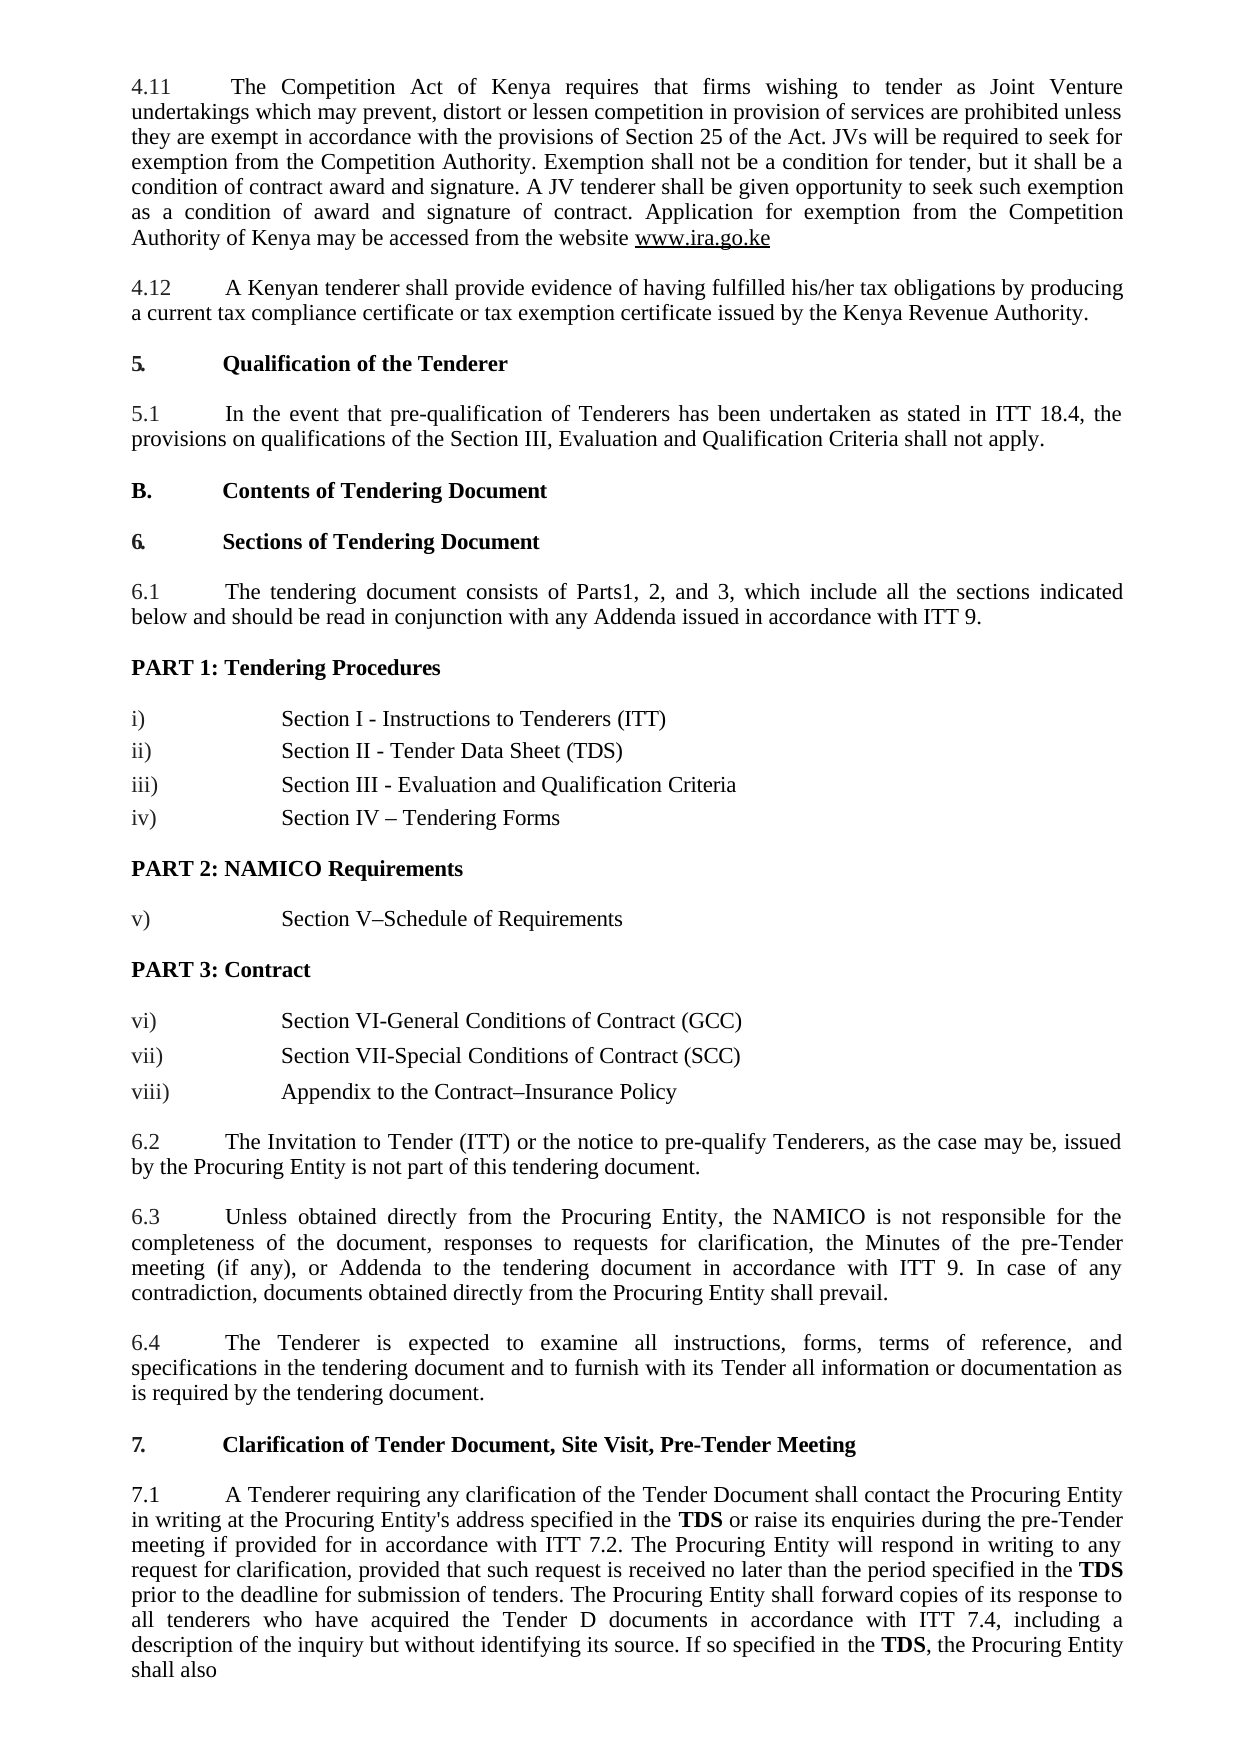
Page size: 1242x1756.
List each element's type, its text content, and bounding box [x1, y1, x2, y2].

list In the event that pre-qualification of Tenderers has been undertaken as stated in ITT 18.4, the provisions on qualifications of the Section III, Evaluation and Qualification Criteria shall not apply. [131, 402, 1123, 452]
subtitle PART 3: Contract [131, 956, 1217, 983]
subtitle Qualification of the Tenderer [131, 350, 1217, 377]
list Section II - Tender Data Sheet (TDS) [131, 738, 1217, 764]
list Section I - Instructions to Tenderers (ITT) [131, 704, 1217, 731]
list A Kenyan tenderer shall provide evidence of having fulfilled his/her tax obligations by producing a current tax compliance certificate or tax exemption certificate issued by the Kenya Revenue Authority. [131, 275, 1123, 325]
list Section IV – Tendering Forms [131, 804, 1217, 830]
list Section III - Evaluation and Qualification Criteria [131, 771, 1217, 797]
list Unless obtained directly from the Procuring Entity, the NAMICO is not responsible for the completeness of the document, responses to requests for clarification, the Minutes of the pre-Tender meeting (if any), or Addenda to the tendering document in accordance with ITT 9. In case of any contradiction, documents obtained directly from the Procuring Entity shall prevail. [131, 1205, 1123, 1305]
list Section VI-General Conditions of Contract (GCC) [131, 1007, 1217, 1033]
list The tendering document consists of Parts1, 2, and 3, which include all the sections indicated below and should be read in conjunction with any Addenda issued in accordance with ITT 9. [131, 579, 1123, 629]
subtitle PART 2: NAMICO Requirements [131, 854, 1217, 881]
list Section V–Schedule of Requirements [131, 905, 1217, 931]
list Sections of Tendering Document [131, 528, 1217, 554]
subtitle Clarification of Tender Document, Site Visit, Pre-Tender Meeting [131, 1431, 1217, 1457]
list Appendix to the Contract–Insurance Policy [131, 1078, 1217, 1104]
list The Invitation to Tender (ITT) or the notice to pre-qualify Tenderers, as the case may be, issued by the Procuring Entity is not part of this tendering document. [131, 1129, 1123, 1179]
subtitle Contents of Tendering Document [131, 477, 1217, 503]
list A Tenderer requiring any clarification of the Tender Document shall contact the Procuring Entity in writing at the Procuring Entity's address specified in the TDS or raise its enquiries during the pre-Tender meeting if provided for in accordance with ITT 7.2. The Procuring Entity will respond in writing to any request for clarification, provided that such request is received no later than the period specified in the TDS prior to the deadline for submission of tenders. The Procuring Entity shall forward copies of its response to all tenderers who have acquired the Tender D documents in accordance with ITT 7.4, including a description of the inquiry but without identifying its source. If so specified in the TDS, the Procuring Entity shall also [131, 1482, 1123, 1683]
list The Competition Act of Kenya requires that firms wishing to tender as Joint Venture undertakings which may prevent, distort or lessen competition in provision of services are prohibited unless they are exempt in accordance with the provisions of Section 25 of the Act. JVs will be required to seek for exemption from the Competition Authority. Exemption shall not be a condition for tender, but it shall be a condition of contract award and signature. A JV tenderer shall be given opportunity to seek such exemption as a condition of award and signature of contract. Application for exemption from the Competition Authority of Kenya may be accessed from the website www.ira.go.ke [131, 74, 1124, 250]
list The Tenderer is expected to examine all instructions, forms, terms of reference, and specifications in the tendering document and to furnish with its Tender all information or documentation as is required by the tendering document. [131, 1331, 1123, 1406]
subtitle PART 1: Tendering Procedures [131, 654, 1217, 681]
list Section VII-Special Conditions of Contract (SCC) [131, 1042, 1217, 1069]
